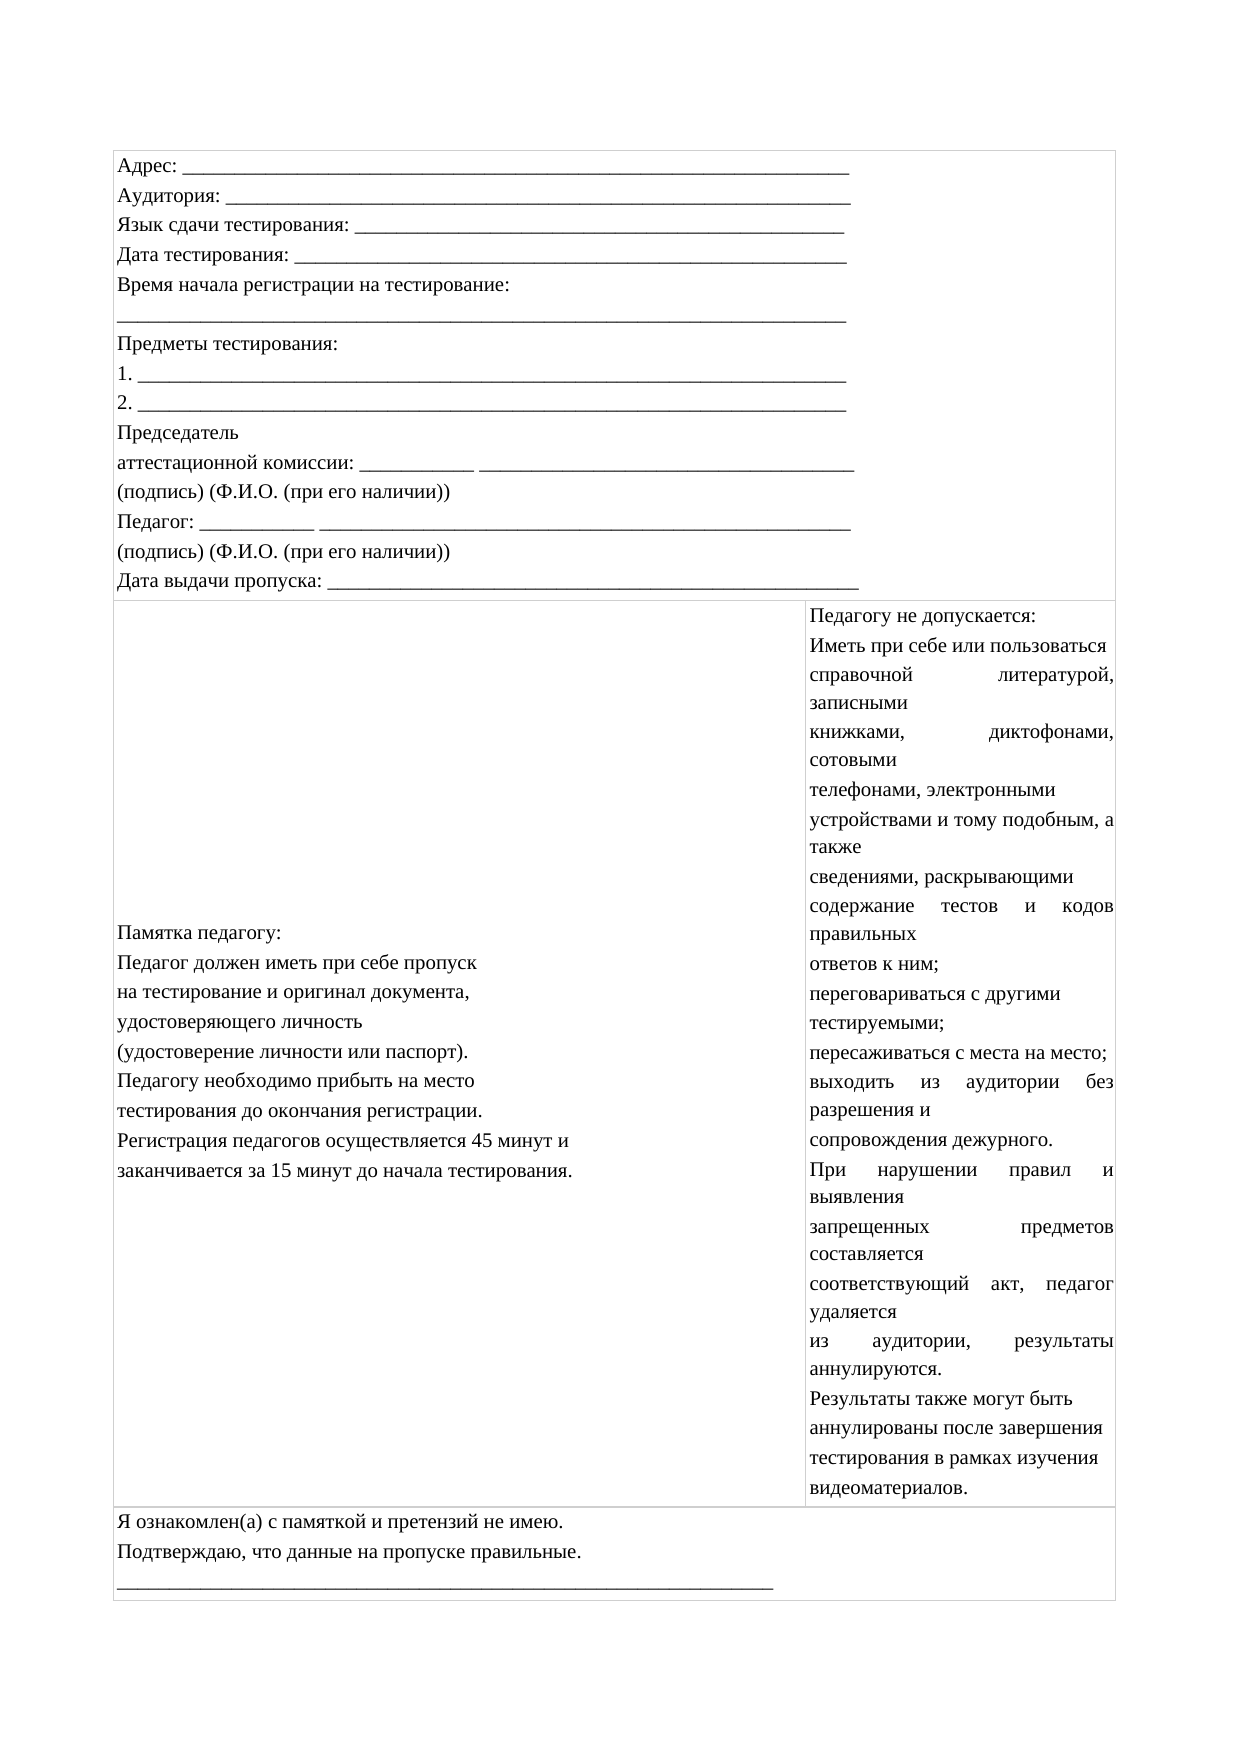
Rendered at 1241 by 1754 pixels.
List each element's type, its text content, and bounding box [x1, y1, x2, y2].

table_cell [114, 1508, 1115, 1600]
table_cell Памятка педагогу: Педагог должен иметь при себе пропуск на тестирование и оригинал документа, удостоверяющего личность (удостоверение личности или паспорт). Педагогу необходимо прибыть на место тестирования до окончания регистрации. Регистрация педагогов осуществляется 45 минут и заканчивается за 15 минут до начала тестирования. [114, 601, 805, 1506]
table_cell Педагогу не допускается: Иметь при себе или пользоваться справочной литературой, записными книжками, диктофонами, сотовыми телефонами, электронными устройствами и тому подобным, а также сведениями, раскрывающими содержание тестов и кодов правильных ответов к ним; переговариваться с другими тестируемыми; пересаживаться с места на место; выходить из аудитории без разрешения и сопровождения дежурного. При нарушении правил и выявления запрещенных предметов составляется соответствующий акт, педагог удаляется из аудитории, результаты аннулируются. Результаты также могут быть аннулированы после завершения тестирования в рамках изучения видеоматериалов. [806, 601, 1115, 1506]
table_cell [114, 151, 1115, 600]
